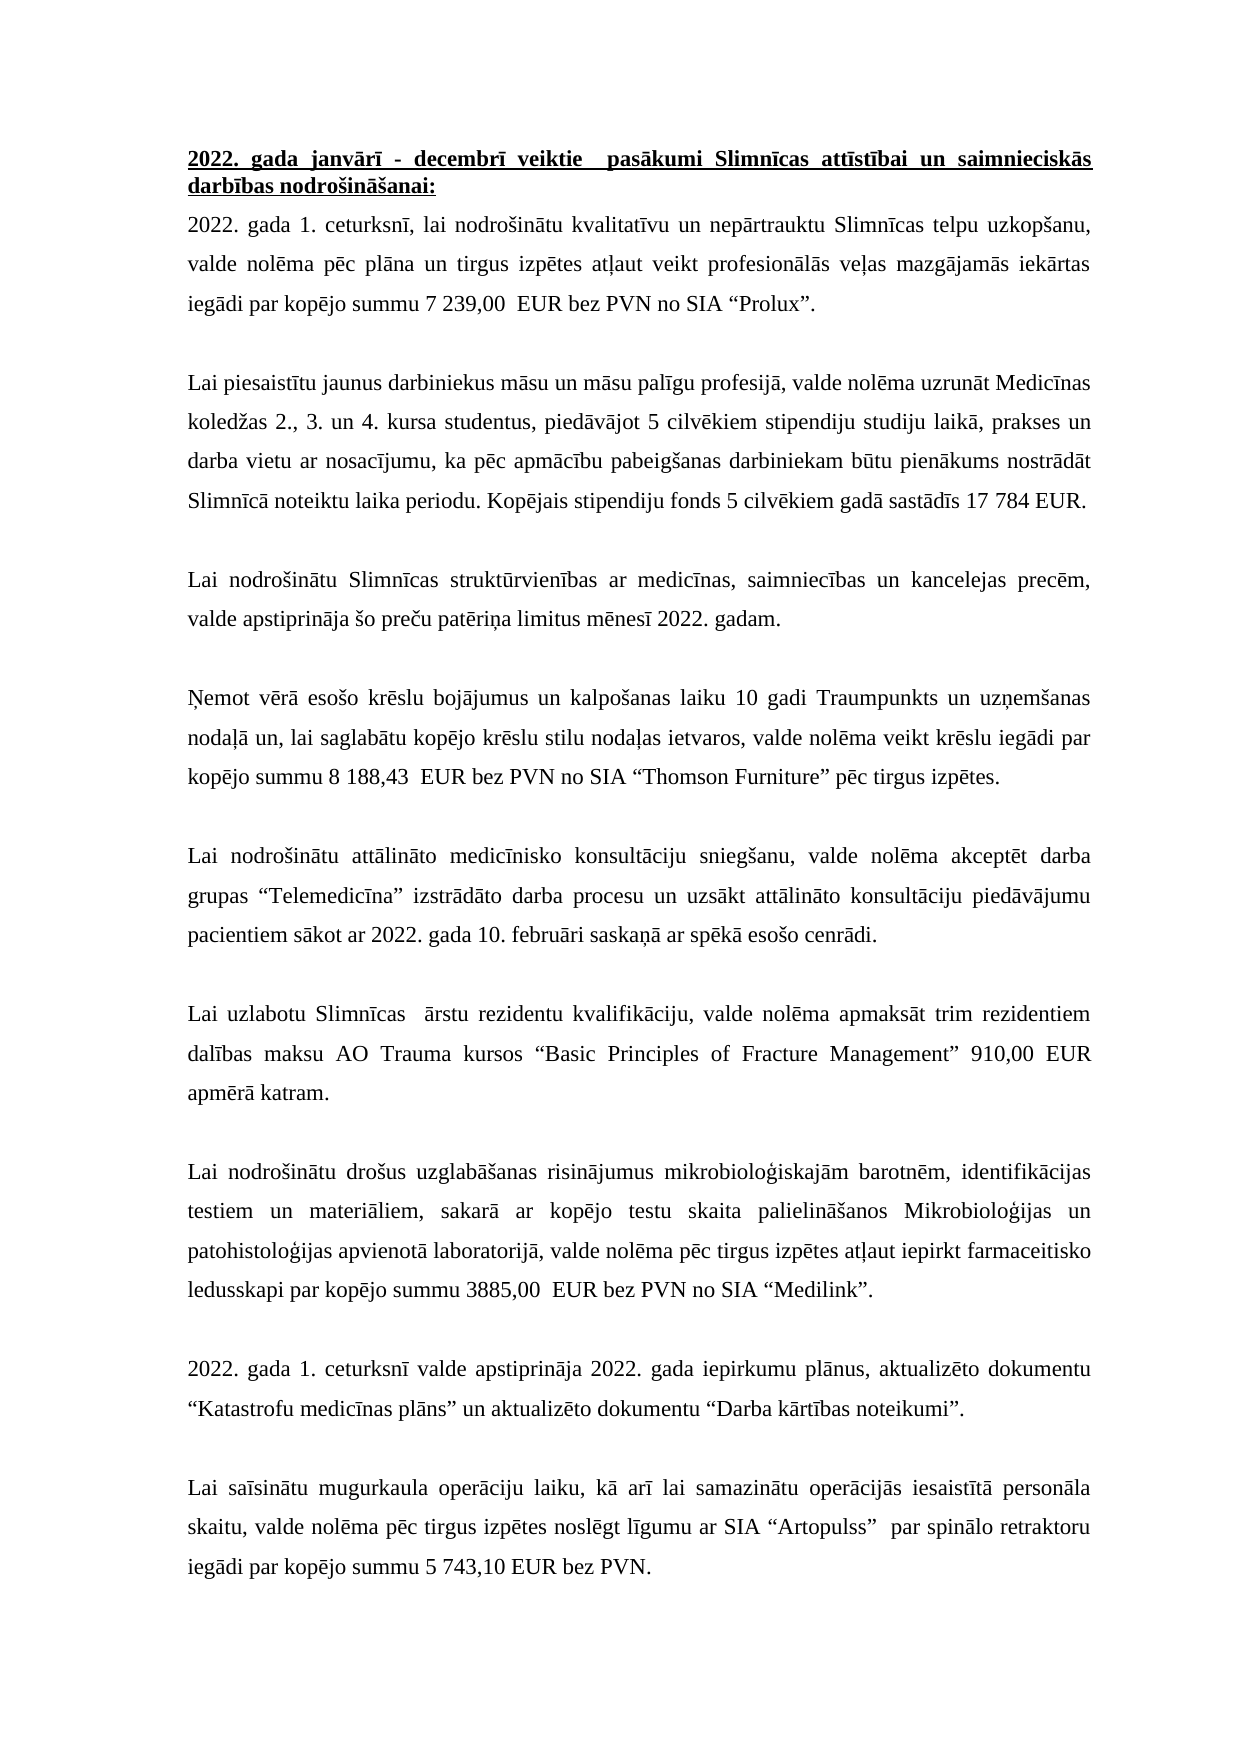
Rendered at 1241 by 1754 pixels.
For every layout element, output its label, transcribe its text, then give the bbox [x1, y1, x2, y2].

text 2022. gada janvārī - decembrī veiktie pasākumi Slimnīcas attīstībai un saimnieciskās darbības nodrošināšanai: [187, 169, 1092, 198]
text 2022. gada 1. ceturksnī valde apstiprināja 2022. gada iepirkumu plānus, aktualizēto dokumentu “Katastrofu medicīnas plāns” un aktualizēto dokumentu “Darba kārtības noteikumi”. [187, 1356, 1092, 1421]
text Lai nodrošinātu attālināto medicīnisko konsultāciju sniegšanu, valde nolēma akceptēt darba grupas “Telemedicīna” izstrādāto darba procesu un uzsākt attālināto konsultāciju piedāvājumu pacientiem sākot ar 2022. gada 10. februāri saskaņā ar spēkā esošo cenrādi. [187, 842, 1092, 948]
text Lai piesaistītu jaunus darbiniekus māsu un māsu palīgu profesijā, valde nolēma uzrunāt Medicīnas koledžas 2., 3. un 4. kursa studentus, piedāvājot 5 cilvēkiem stipendiju studiju laikā, prakses un darba vietu ar nosacījumu, ka pēc apmācību pabeigšanas darbiniekam būtu pienākums nostrādāt Slimnīcā noteiktu laika periodu. Kopējais stipendiju fonds 5 cilvēkiem gadā sastādīs 17 784 EUR. [187, 368, 1092, 513]
text Lai uzlabotu Slimnīcas ārstu rezidentu kvalifikāciju, valde nolēma apmaksāt trim rezidentiem dalības maksu AO Trauma kursos “Basic Principles of Fracture Management” 910,00 EUR apmērā katram. [187, 1000, 1092, 1106]
text 2022. gada 1. ceturksnī, lai nodrošinātu kvalitatīvu un nepārtrauktu Slimnīcas telpu uzkopšanu, valde nolēma pēc plāna un tirgus izpētes atļaut veikt profesionālās veļas mazgājamās iekārtas iegādi par kopējo summu 7 239,00 EUR bez PVN no SIA “Prolux”. [187, 211, 1092, 316]
text Lai nodrošinātu drošus uzglabāšanas risinājumus mikrobioloģiskajām barotnēm, identifikācijas testiem un materiāliem, sakarā ar kopējo testu skaita palielināšanos Mikrobioloģijas un patohistoloģijas apvienotā laboratorijā, valde nolēma pēc tirgus izpētes atļaut iepirkt farmaceitisko ledusskapi par kopējo summu 3885,00 EUR bez PVN no SIA “Medilink”. [187, 1158, 1092, 1303]
text Lai nodrošinātu Slimnīcas struktūrvienības ar medicīnas, saimniecības un kancelejas precēm, valde apstiprināja šo preču patēriņa limitus mēnesī 2022. gadam. [187, 566, 1092, 632]
text Ņemot vērā esošo krēslu bojājumus un kalpošanas laiku 10 gadi Traumpunkts un uzņemšanas nodaļā un, lai saglabātu kopējo krēslu stilu nodaļas ietvaros, valde nolēma veikt krēslu iegādi par kopējo summu 8 188,43 EUR bez PVN no SIA “Thomson Furniture” pēc tirgus izpētes. [187, 684, 1092, 790]
text 2022. gada janvārī - decembrī veiktie pasākumi Slimnīcas attīstībai un saimnieciskās darbības nodrošināšanai: [187, 145, 1092, 168]
text Lai saīsinātu mugurkaula operāciju laiku, kā arī lai samazinātu operācijās iesaistītā personāla skaitu, valde nolēma pēc tirgus izpētes noslēgt līgumu ar SIA “Artopulss” par spinālo retraktoru iegādi par kopējo summu 5 743,10 EUR bez PVN. [187, 1474, 1092, 1579]
